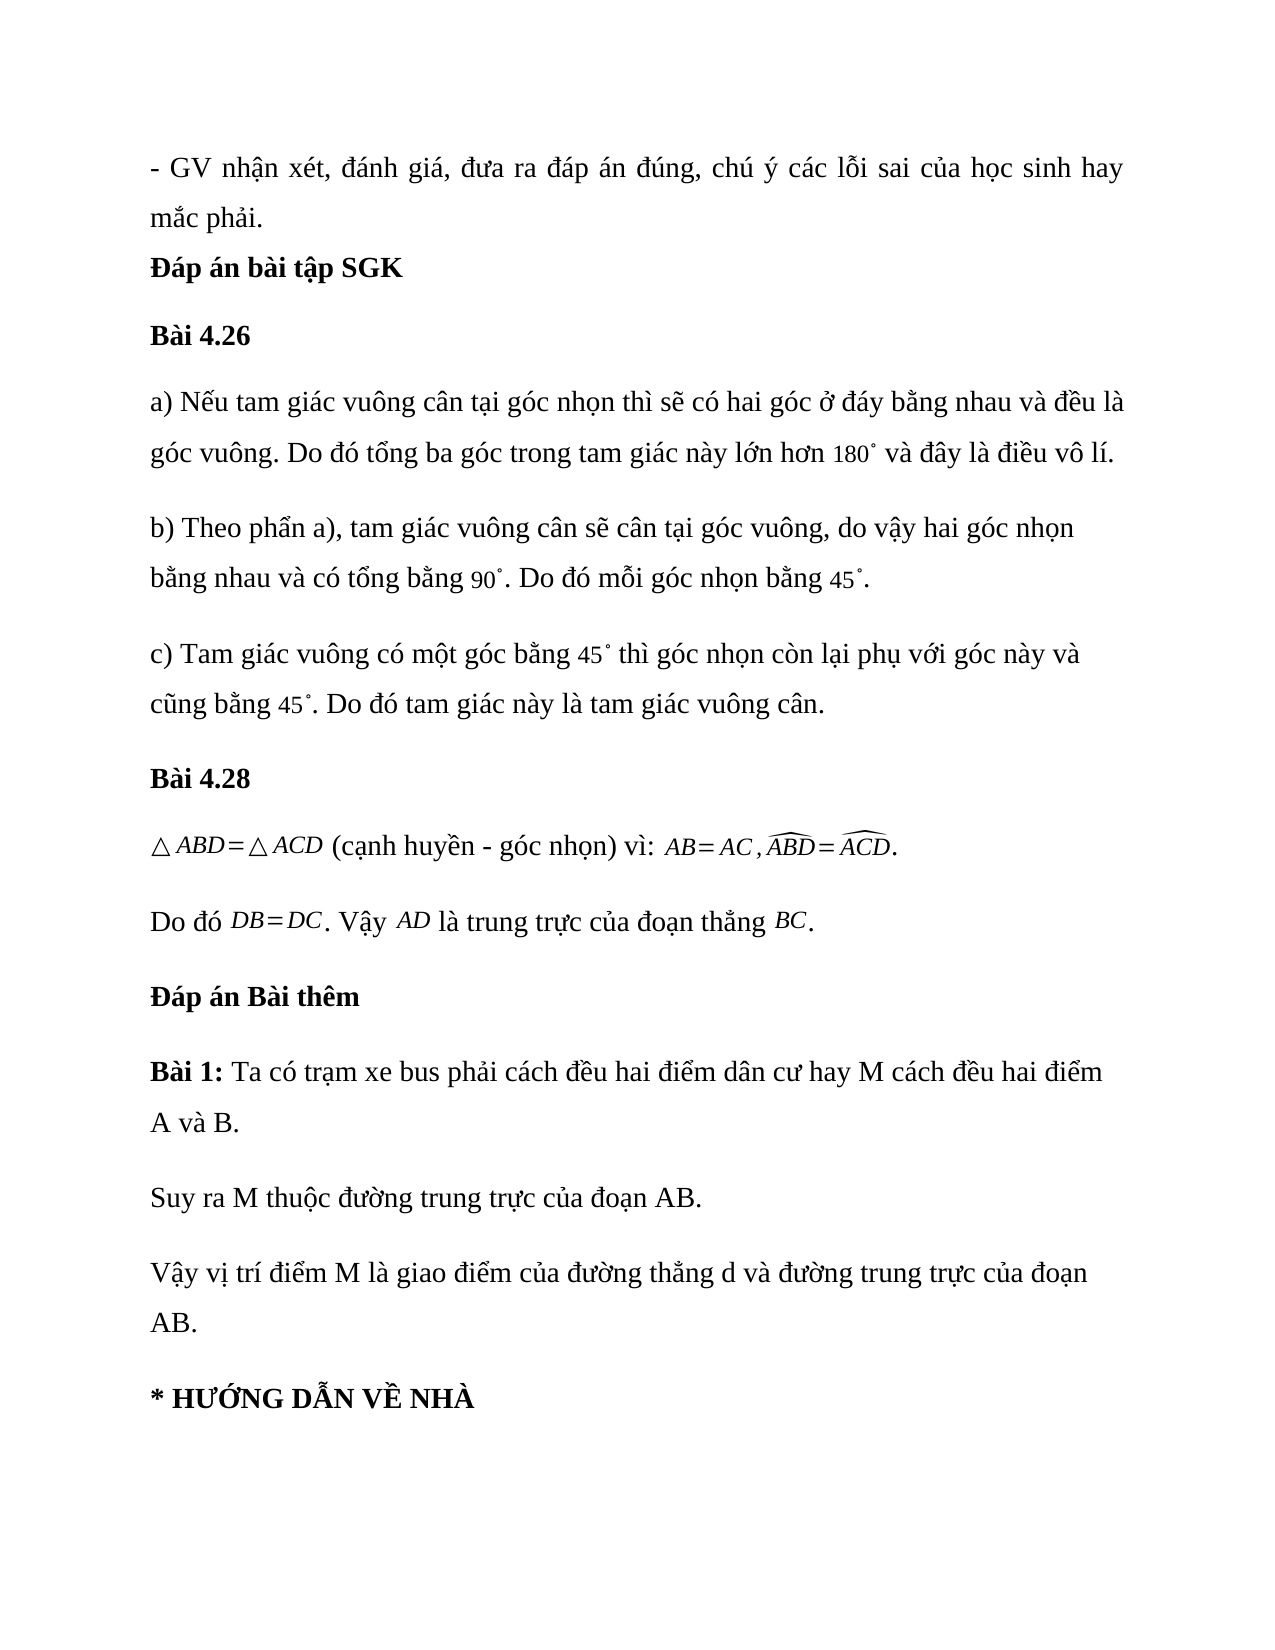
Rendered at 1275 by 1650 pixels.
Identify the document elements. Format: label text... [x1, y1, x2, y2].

text (cạnh huyền - góc nhọn) vì: . [150, 828, 1125, 862]
text Bài 4.28 [150, 761, 1125, 795]
text Do đó . Vậy là trung trực của đoạn thẳng . [150, 904, 1125, 937]
text Bài 1: Ta có trạm xe bus phải cách đều hai điểm dân cư hay M cách đều hai điểm A và B. [150, 1054, 1125, 1138]
text a) Nếu tam giác vuông cân tại góc nhọn thì sẽ có hai góc ở đáy bằng nhau và đều là góc vuông. Do đó tổng ba góc trong tam giác này lớn hơn và đây là điều vô lí. [150, 384, 1125, 468]
text Bài 4.26 [150, 318, 1125, 351]
text Đáp án bài tập SGK [150, 251, 1125, 284]
text b) Theo phẩn a), tam giác vuông cân sẽ cân tại góc vuông, do vậy hai góc nhọn bằng nhau và có tổng bằng . Do đó mỗi góc nhọn bằng . [150, 510, 1125, 594]
text - GV nhận xét, đánh giá, đưa ra đáp án đúng, chú ý các lỗi sai của học sinh hay mắc phải. [150, 150, 1125, 234]
text * HƯỚNG DẪN VỀ NHÀ [150, 1381, 1125, 1414]
text c) Tam giác vuông có một góc bằng thì góc nhọn còn lại phụ với góc này và cũng bằng . Do đó tam giác này là tam giác vuông cân. [150, 636, 1125, 720]
text Đáp án Bài thêm [150, 979, 1125, 1013]
text Vậy vị trí điểm M là giao điểm của đường thẳng d và đường trung trực của đoạn AB. [150, 1255, 1125, 1339]
text Suy ra M thuộc đường trung trực của đoạn AB. [150, 1180, 1125, 1213]
